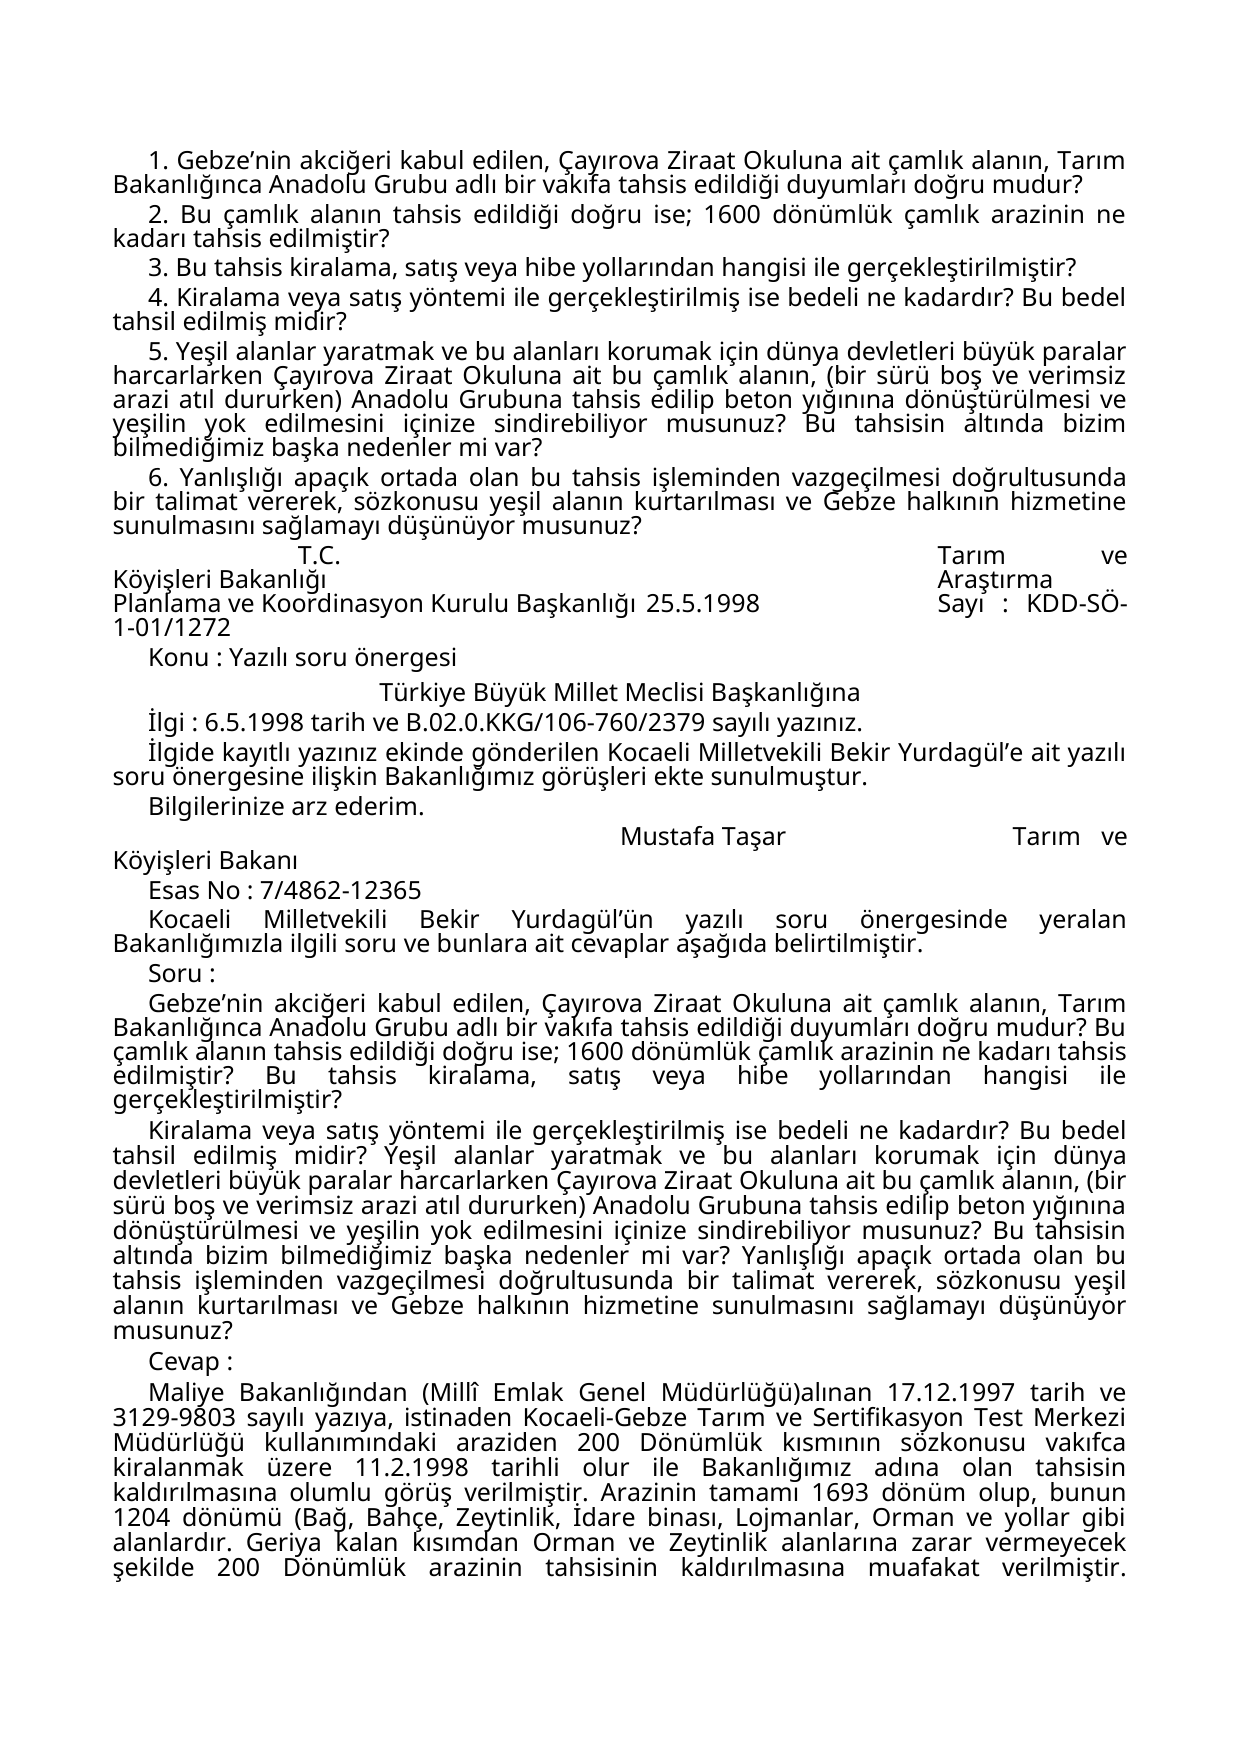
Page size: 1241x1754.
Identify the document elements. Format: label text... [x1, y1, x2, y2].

text 2. Bu çamlık alanın tahsis edildiği doğru ise; 1600 dönümlük çamlık arazinin ne kadarı tahsis edilmiştir? [112, 204, 1128, 252]
text T.C. Tarım ve Köyişleri Bakanlığı Araştırma Planlama ve Koordinasyon Kurulu Başkanlığı 25.5.1998 Sayı : KDD-SÖ-1-01/1272 [112, 545, 1128, 641]
text Esas No : 7/4862-12365 [112, 880, 1128, 904]
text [112, 1381, 1128, 1581]
text 3. Bu tahsis kiralama, satış veya hibe yollarından hangisi ile gerçekleştirilmiştir? [112, 258, 1128, 282]
text Konu : Yazılı soru önergesi [112, 647, 1128, 671]
text İlgi : 6.5.1998 tarih ve B.02.0.KKG/106-760/2379 sayılı yazınız. [112, 712, 1128, 736]
text Kocaeli Milletvekili Bekir Yurdagül’ün yazılı soru önergesinde yeralan Bakanlığımızla ilgili soru ve bunlara ait cevaplar aşağıda belirtilmiştir. [112, 910, 1128, 958]
text Cevap : [112, 1350, 1128, 1375]
text Soru : [112, 964, 1128, 988]
text İlgide kayıtlı yazınız ekinde gönderilen Kocaeli Milletvekili Bekir Yurdagül’e ait yazılı soru önergesine ilişkin Bakanlığımız görüşleri ekte sunulmuştur. [112, 742, 1128, 790]
text 4. Kiralama veya satış yöntemi ile gerçekleştirilmiş ise bedeli ne kadardır? Bu bedel tahsil edilmiş midir? [112, 288, 1128, 336]
text 5. Yeşil alanlar yaratmak ve bu alanları korumak için dünya devletleri büyük paralar harcarlarken Çayırova Ziraat Okuluna ait bu çamlık alanın, (bir sürü boş ve verimsiz arazi atıl dururken) Anadolu Grubuna tahsis edilip beton yığınına dönüştürülmesi ve yeşilin yok edilmesini içinize sindirebiliyor musunuz? Bu tahsisin altında bizim bilmediğimiz başka nedenler mi var? [112, 341, 1128, 461]
text Kiralama veya satış yöntemi ile gerçekleştirilmiş ise bedeli ne kadardır? Bu bedel tahsil edilmiş midir? Yeşil alanlar yaratmak ve bu alanları korumak için dünya devletleri büyük paralar harcarlarken Çayırova Ziraat Okuluna ait bu çamlık alanın, (bir sürü boş ve verimsiz arazi atıl dururken) Anadolu Grubuna tahsis edilip beton yığınına dönüştürülmesi ve yeşilin yok edilmesini içinize sindirebiliyor musunuz? Bu tahsisin altında bizim bilmediğimiz başka nedenler mi var? Yanlışlığı apaçık ortada olan bu tahsis işleminden vazgeçilmesi doğrultusunda bir talimat vererek, sözkonusu yeşil alanın kurtarılması ve Gebze halkının hizmetine sunulmasını sağlamayı düşünüyor musunuz? [112, 1119, 1128, 1344]
text Gebze’nin akciğeri kabul edilen, Çayırova Ziraat Okuluna ait çamlık alanın, Tarım Bakanlığınca Anadolu Grubu adlı bir vakıfa tahsis edildiği duyumları doğru mudur? Bu çamlık alanın tahsis edildiği doğru ise; 1600 dönümlük çamlık arazinin ne kadarı tahsis edilmiştir? Bu tahsis kiralama, satış veya hibe yollarından hangisi ile gerçekleştirilmiştir? [112, 993, 1128, 1113]
text Bilgilerinize arz ederim. [112, 796, 1128, 820]
text Mustafa Taşar Tarım ve Köyişleri Bakanı [112, 826, 1128, 874]
text 6. Yanlışlığı apaçık ortada olan bu tahsis işleminden vazgeçilmesi doğrultusunda bir talimat vererek, sözkonusu yeşil alanın kurtarılması ve Gebze halkının hizmetine sunulmasını sağlamayı düşünüyor musunuz? [112, 467, 1128, 539]
text Türkiye Büyük Millet Meclisi Başkanlığına [112, 682, 1128, 706]
text 1. Gebze’nin akciğeri kabul edilen, Çayırova Ziraat Okuluna ait çamlık alanın, Tarım Bakanlığınca Anadolu Grubu adlı bir vakıfa tahsis edildiği duyumları doğru mudur? [112, 150, 1128, 198]
